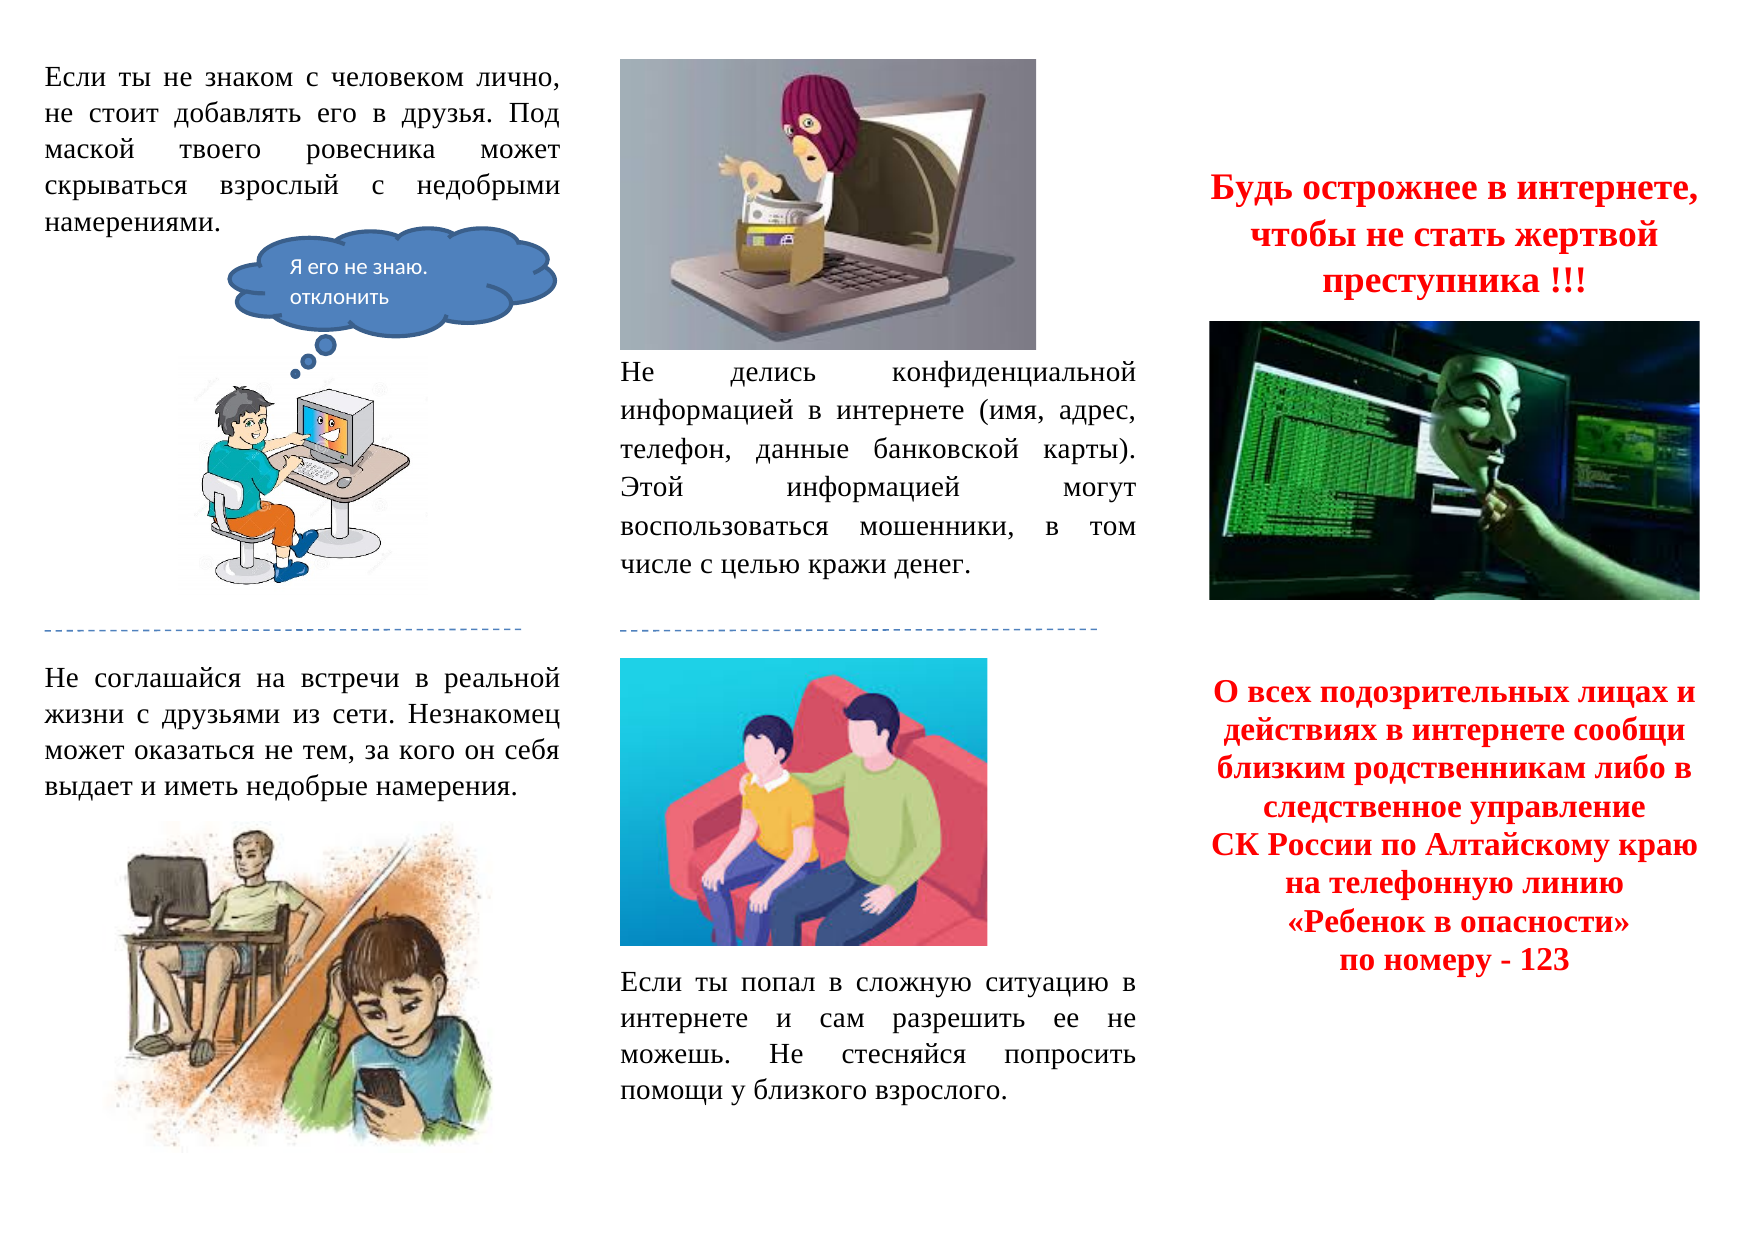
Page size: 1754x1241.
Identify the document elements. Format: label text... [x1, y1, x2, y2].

picture [631, 835, 654, 840]
text по номеру - 123 [1196, 939, 1713, 977]
text Если ты не знаком с человеком лично, не стоит добавлять его в друзья. Под маской твоего ровесника может скрываться взрослый с недобрыми намерениями. [44, 59, 561, 237]
text «Ребенок в опасности» [1196, 901, 1713, 939]
list Не делись конфиденциальной информацией в интернете (имя, адрес, телефон, данные банковской карты). Этой информацией могут воспользоваться мошенники, в том числе с целью кражи денег. [620, 354, 1137, 580]
picture [1209, 321, 1700, 600]
picture [620, 658, 988, 946]
text СК России по Алтайскому краю на телефонную линию [1196, 824, 1713, 901]
picture [620, 59, 1037, 350]
picture [177, 356, 428, 595]
text Если ты попал в сложную ситуацию в интернете и сам разрешить ее не можешь. Не стесняйся попросить помощи у близкого взрослого. [620, 964, 1137, 1106]
text О всех подозрительных лицах и действиях в интернете сообщи близким родственникам либо в следственное управление [1196, 671, 1713, 824]
text Не соглашайся на встречи в реальной жизни с друзьями из сети. Незнакомец может оказаться не тем, за кого он себя выдает и иметь недобрые намерения. [44, 660, 561, 802]
picture [102, 821, 504, 1153]
text Будь острожнее в интернете, чтобы не стать жертвой преступника !!! [1196, 165, 1713, 301]
